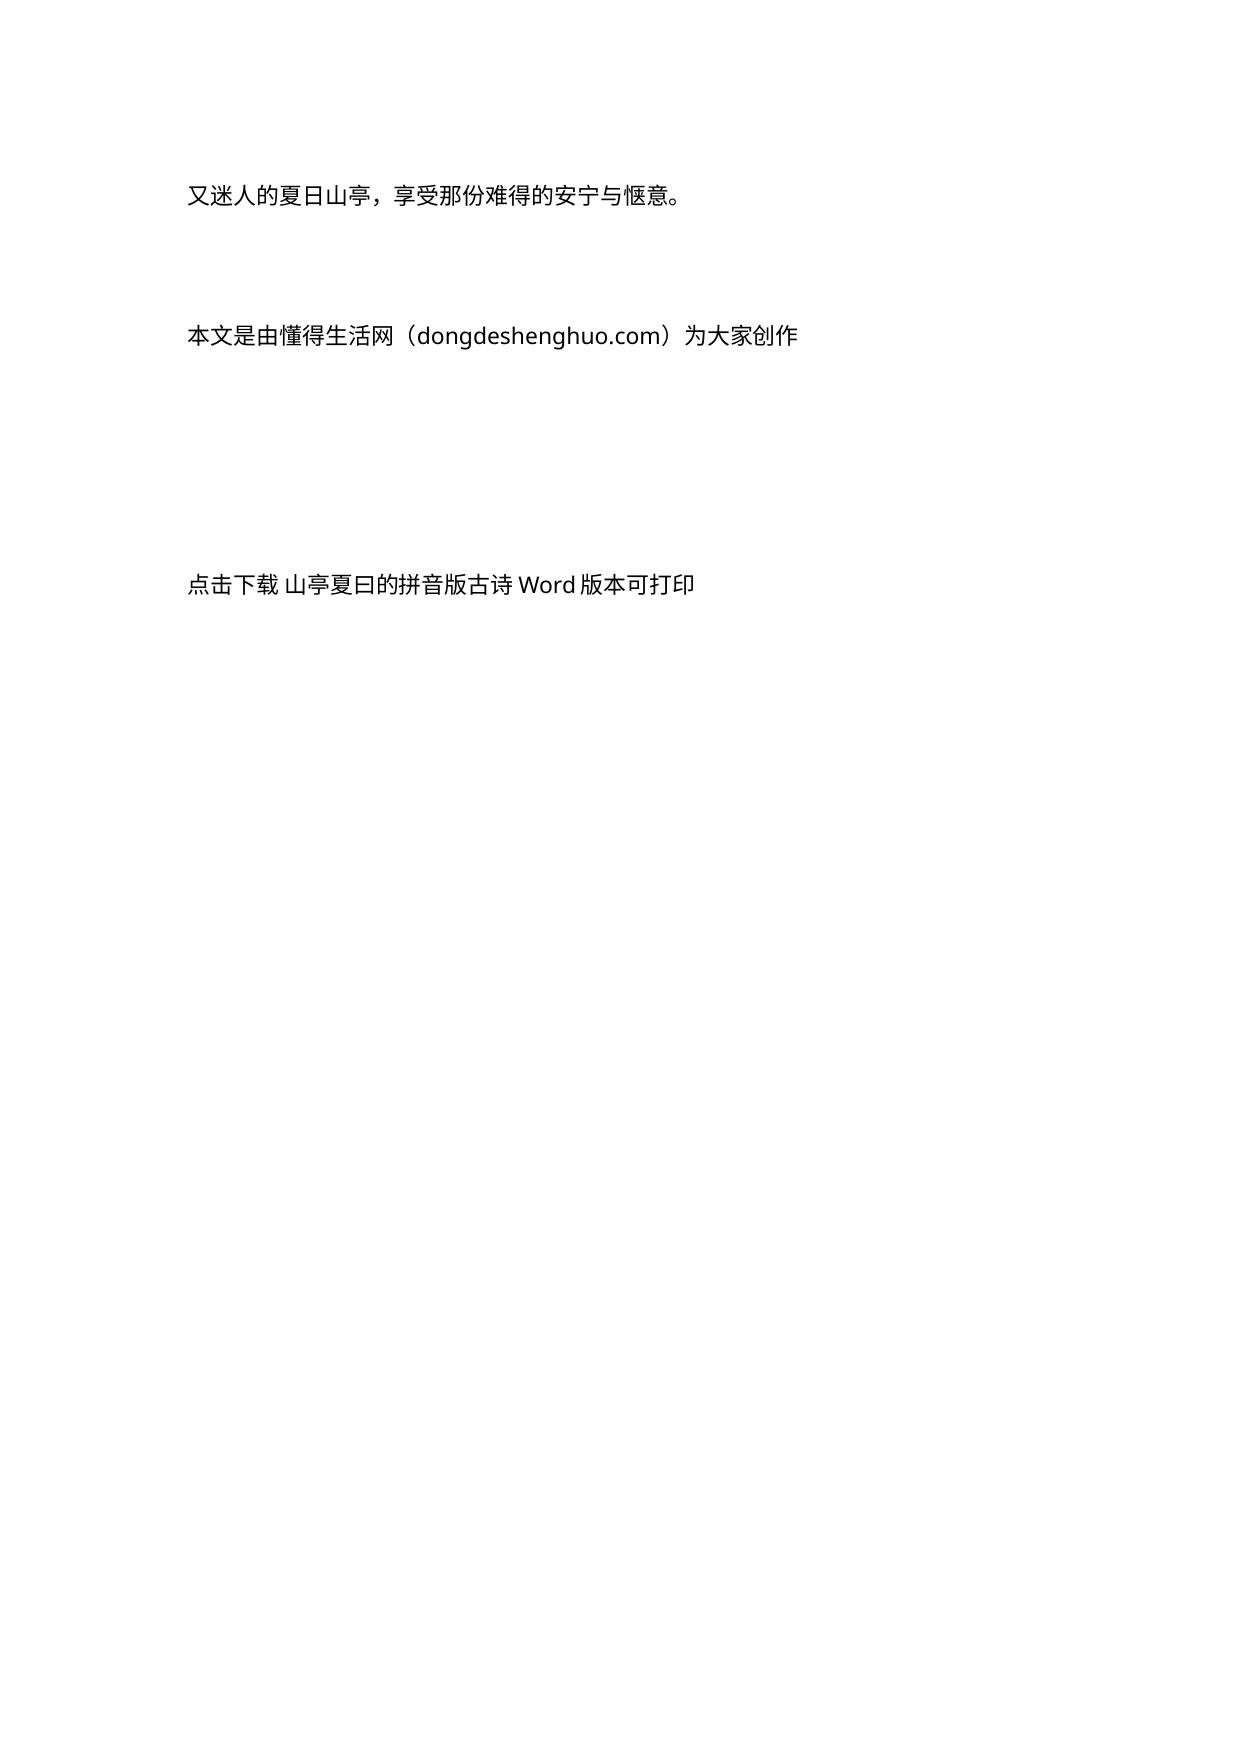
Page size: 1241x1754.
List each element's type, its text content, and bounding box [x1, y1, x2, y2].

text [187, 162, 1053, 227]
text 本文是由懂得生活网（dongdeshenghuo.com）为大家创作 [187, 302, 1053, 367]
text 点击下载 山亭夏曰的拼音版古诗Word版本可打印 [187, 551, 1053, 616]
